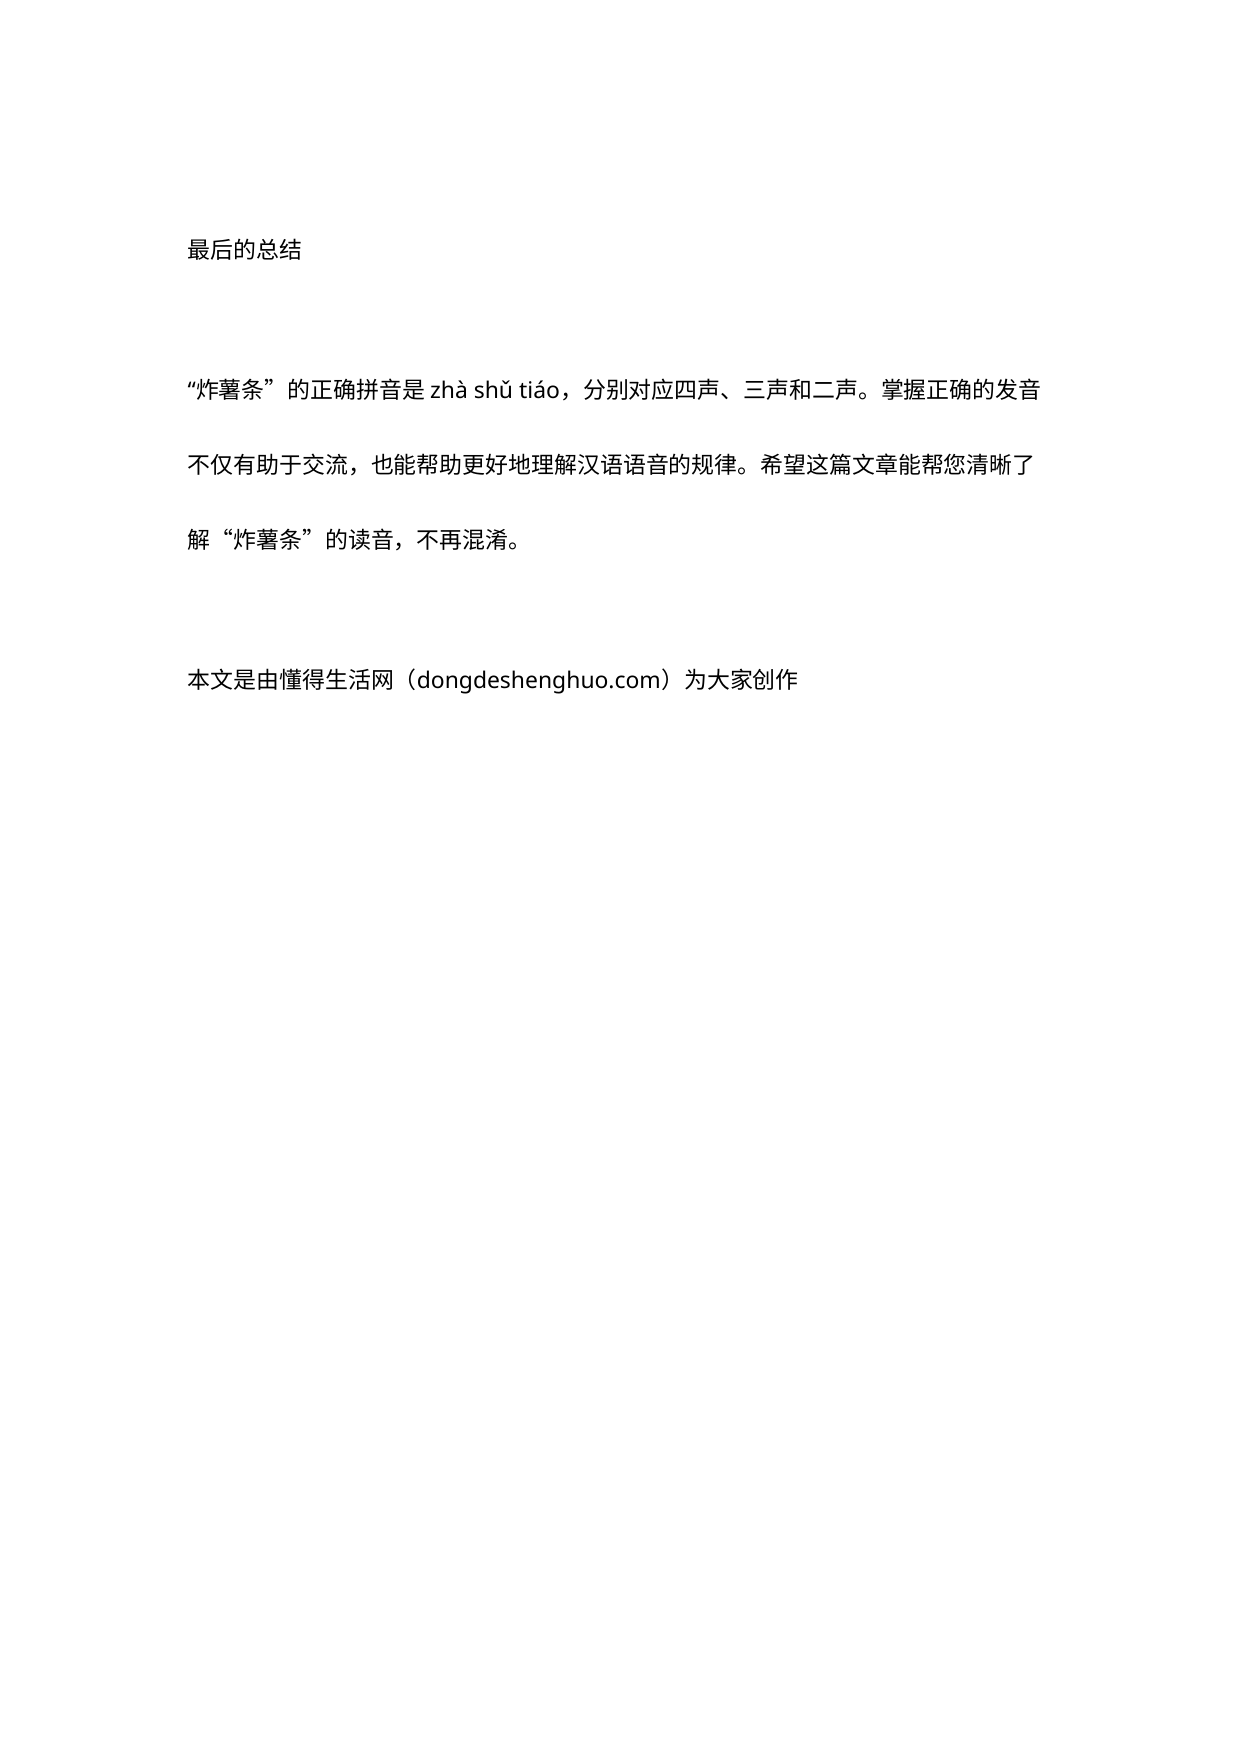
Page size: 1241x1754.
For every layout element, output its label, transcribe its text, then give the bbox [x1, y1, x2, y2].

text 本文是由懂得生活网（dongdeshenghuo.com）为大家创作 [187, 646, 1053, 711]
text 最后的总结 [187, 216, 1053, 281]
text “炸薯条”的正确拼音是 zhà shǔ tiáo，分别对应四声、三声和二声。掌握正确的发音不仅有助于交流，也能帮助更好地理解汉语语音的规律。希望这篇文章能帮您清晰了解“炸薯条”的读音，不再混淆。 [187, 356, 1053, 571]
